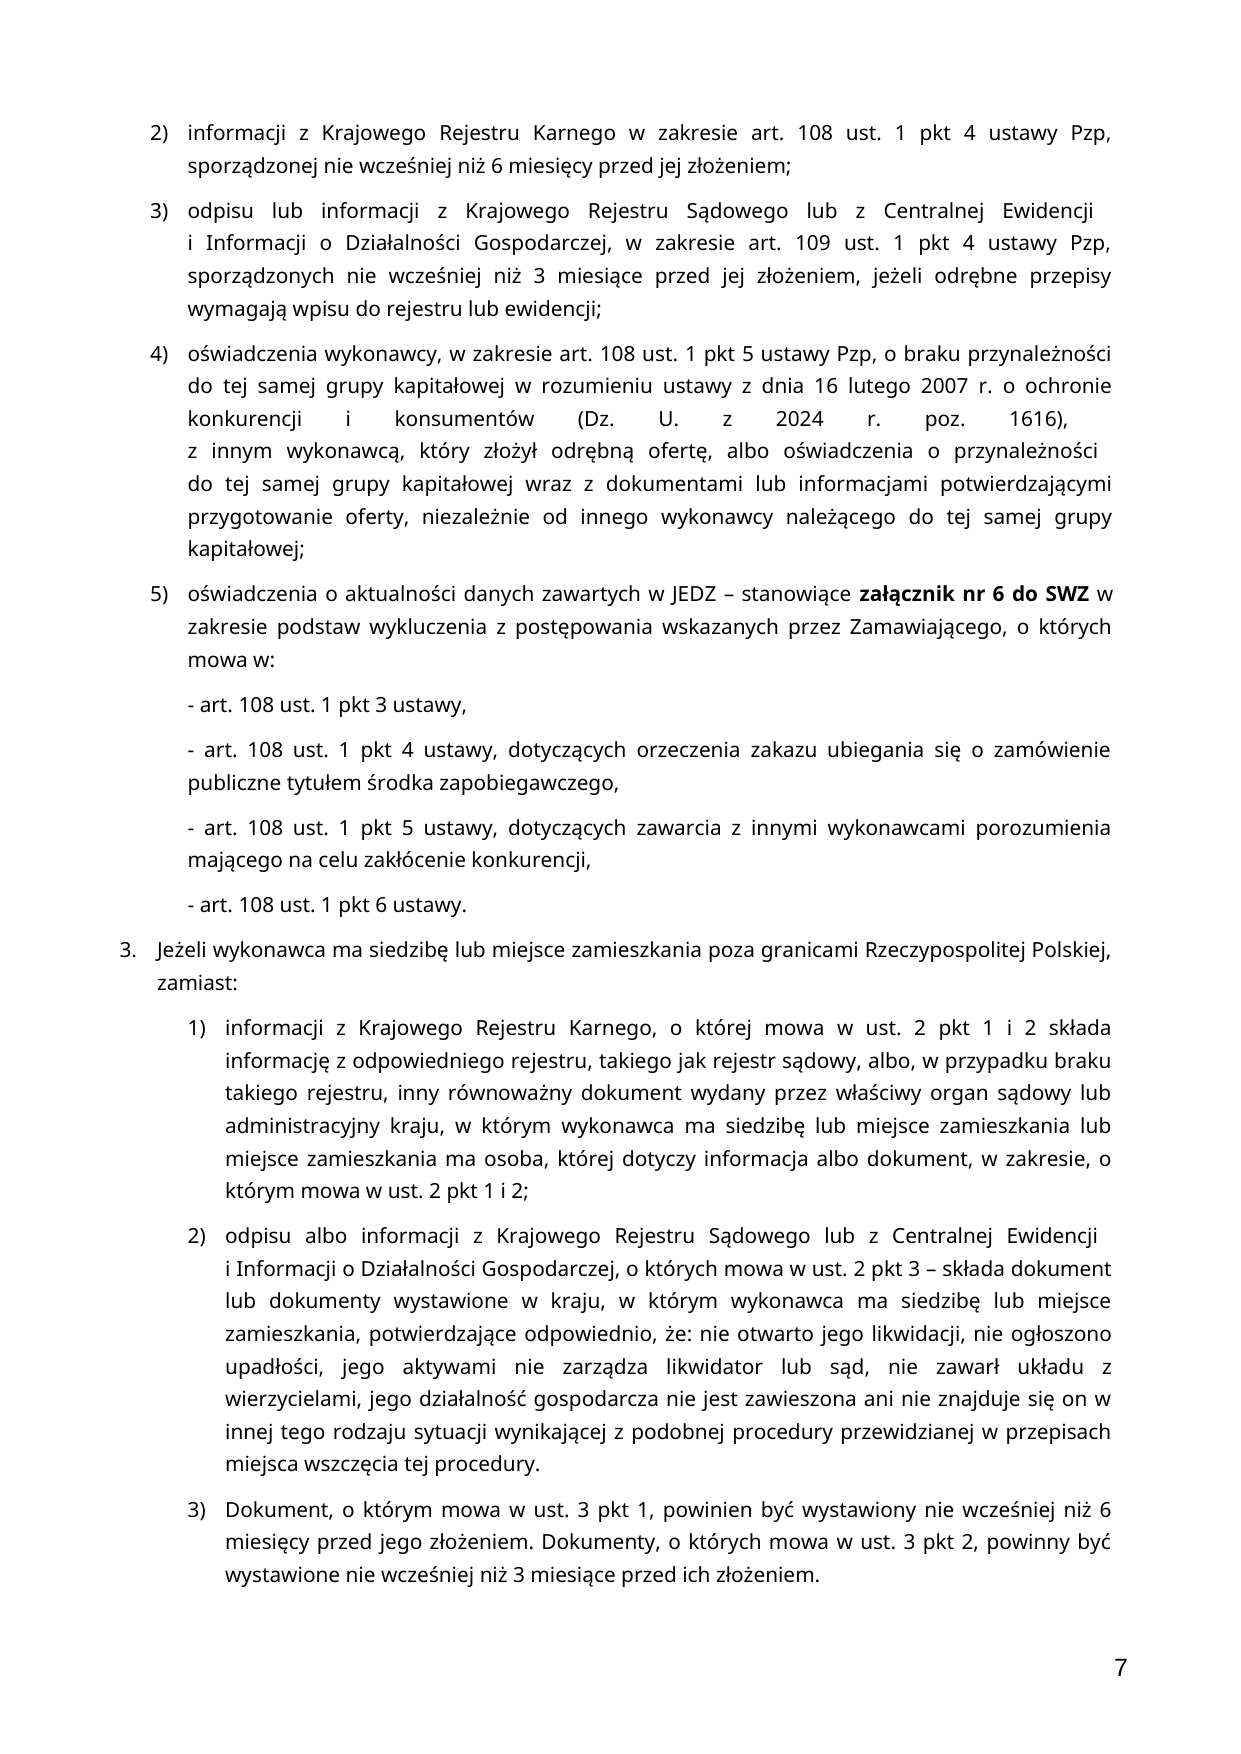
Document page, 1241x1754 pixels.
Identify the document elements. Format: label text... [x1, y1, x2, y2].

list informacji z Krajowego Rejestru Karnego, o której mowa w ust. 2 pkt 1 i 2 składa informację z odpowiedniego rejestru, takiego jak rejestr sądowy, albo, w przypadku braku takiego rejestru, inny równoważny dokument wydany przez właściwy organ sądowy lub administracyjny kraju, w którym wykonawca ma siedzibę lub miejsce zamieszkania lub miejsce zamieszkania ma osoba, której dotyczy informacja albo dokument, w zakresie, o którym mowa w ust. 2 pkt 1 i 2; [187, 1013, 1113, 1205]
list Dokument, o którym mowa w ust. 3 pkt 1, powinien być wystawiony nie wcześniej niż 6 miesięcy przed jego złożeniem. Dokumenty, o których mowa w ust. 3 pkt 2, powinny być wystawione nie wcześniej niż 3 miesiące przed ich złożeniem. [187, 1495, 1113, 1588]
list oświadczenia wykonawcy, w zakresie art. 108 ust. 1 pkt 5 ustawy Pzp, o braku przynależności do tej samej grupy kapitałowej w rozumieniu ustawy z dnia 16 lutego 2007 r. o ochronie konkurencji i konsumentów (Dz. U. z 2024 r. poz. 1616), z innym wykonawcą, który złożył odrębną ofertę, albo oświadczenia o przynależności do tej samej grupy kapitałowej wraz z dokumentami lub informacjami potwierdzającymi przygotowanie oferty, niezależnie od innego wykonawcy należącego do tej samej grupy kapitałowej; [150, 339, 1113, 563]
list odpisu lub informacji z Krajowego Rejestru Sądowego lub z Centralnej Ewidencji i Informacji o Działalności Gospodarczej, w zakresie art. 109 ust. 1 pkt 4 ustawy Pzp, sporządzonych nie wcześniej niż 3 miesiące przed jej złożeniem, jeżeli odrębne przepisy wymagają wpisu do rejestru lub ewidencji; [150, 196, 1113, 322]
list odpisu albo informacji z Krajowego Rejestru Sądowego lub z Centralnej Ewidencji i Informacji o Działalności Gospodarczej, o których mowa w ust. 2 pkt 3 – składa dokument lub dokumenty wystawione w kraju, w którym wykonawca ma siedzibę lub miejsce zamieszkania, potwierdzające odpowiednio, że: nie otwarto jego likwidacji, nie ogłoszono upadłości, jego aktywami nie zarządza likwidator lub sąd, nie zawarł układu z wierzycielami, jego działalność gospodarcza nie jest zawieszona ani nie znajduje się on w innej tego rodzaju sytuacji wynikającej z podobnej procedury przewidzianej w przepisach miejsca wszczęcia tej procedury. [187, 1221, 1113, 1478]
text - art. 108 ust. 1 pkt 5 ustawy, dotyczących zawarcia z innymi wykonawcami porozumienia mającego na celu zakłócenie konkurencji, [187, 813, 1113, 874]
list informacji z Krajowego Rejestru Karnego w zakresie art. 108 ust. 1 pkt 4 ustawy Pzp, sporządzonej nie wcześniej niż 6 miesięcy przed jej złożeniem; [150, 118, 1113, 179]
list Jeżeli wykonawca ma siedzibę lub miejsce zamieszkania poza granicami Rzeczypospolitej Polskiej, zamiast: [119, 936, 1113, 997]
text - art. 108 ust. 1 pkt 4 ustawy, dotyczących orzeczenia zakazu ubiegania się o zamówienie publiczne tytułem środka zapobiegawczego, [187, 735, 1113, 796]
text - art. 108 ust. 1 pkt 3 ustawy, [187, 690, 1113, 718]
list oświadczenia o aktualności danych zawartych w JEDZ – stanowiące załącznik nr 6 do SWZ w zakresie podstaw wykluczenia z postępowania wskazanych przez Zamawiającego, o których mowa w: [150, 579, 1113, 673]
text - art. 108 ust. 1 pkt 6 ustawy. [187, 890, 1113, 919]
